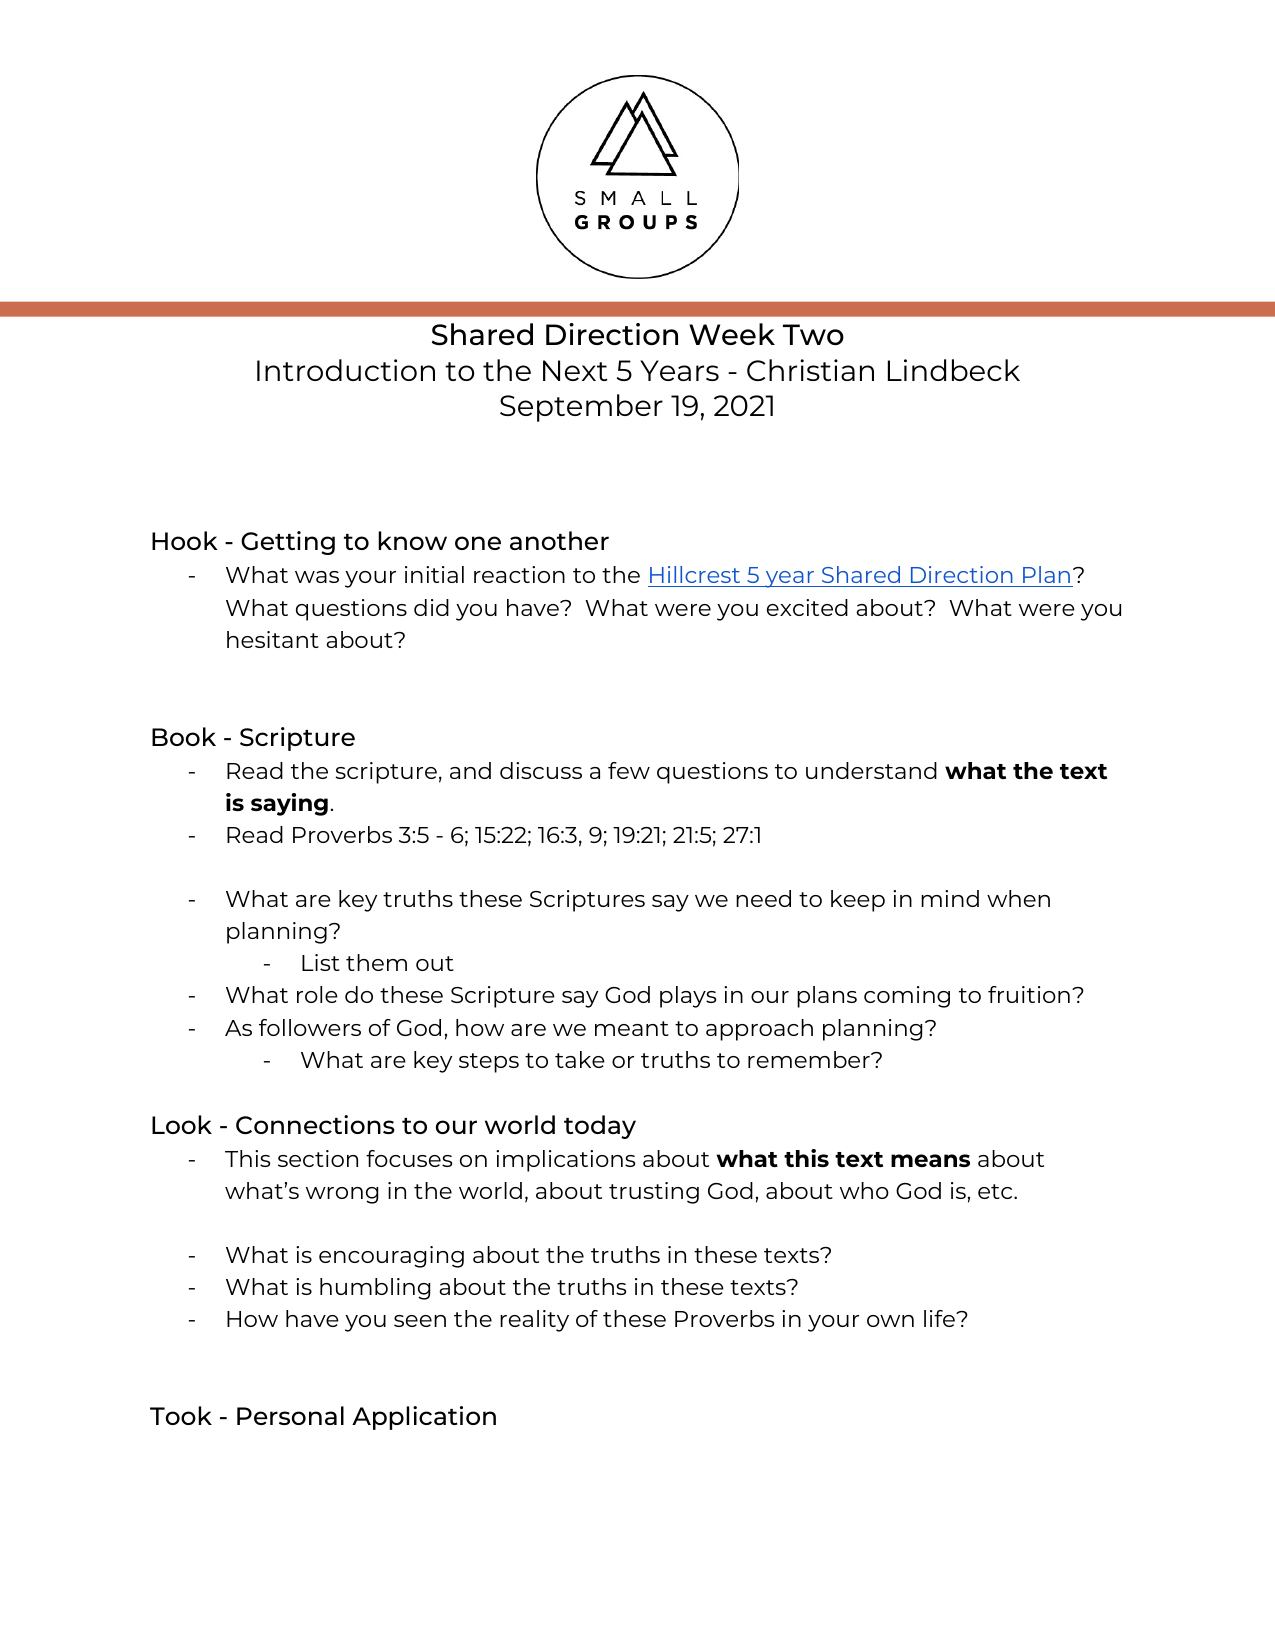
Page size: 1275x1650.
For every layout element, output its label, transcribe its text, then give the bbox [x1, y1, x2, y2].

text Look - Connections to our world today [150, 1110, 1125, 1141]
list List them out [262, 949, 1125, 977]
list As followers of God, how are we meant to approach planning? [187, 1014, 1125, 1042]
list How have you seen the reality of these Proverbs in your own life? [187, 1305, 1125, 1333]
text Book - Scripture [150, 722, 1125, 753]
list What was your initial reaction to the Hillcrest 5 year Shared Direction Plan? What questions did you have? What were you excited about? What were you hesitant about? [187, 562, 1125, 654]
list What is humbling about the truths in these texts? [187, 1273, 1125, 1301]
text Hook - Getting to know one another [150, 527, 1125, 557]
list This section focuses on implications about what this text means about what’s wrong in the world, about trusting God, about who God is, etc. [187, 1145, 1125, 1205]
list What is encouraging about the truths in these texts? [187, 1241, 1125, 1269]
list What role do these Scripture say God plays in our plans coming to fruition? [187, 982, 1125, 1009]
picture [536, 75, 739, 279]
list Read the scripture, and discuss a few questions to understand what the text is saying. [187, 757, 1125, 817]
text Took - Personal Application [150, 1402, 1125, 1432]
list What are key steps to take or truths to remember? [262, 1046, 1125, 1074]
list Read Proverbs 3:5 - 6; 15:22; 16:3, 9; 19:21; 21:5; 27:1 [187, 821, 1125, 849]
list What are key truths these Scriptures say we need to keep in mind when planning? [187, 885, 1125, 945]
